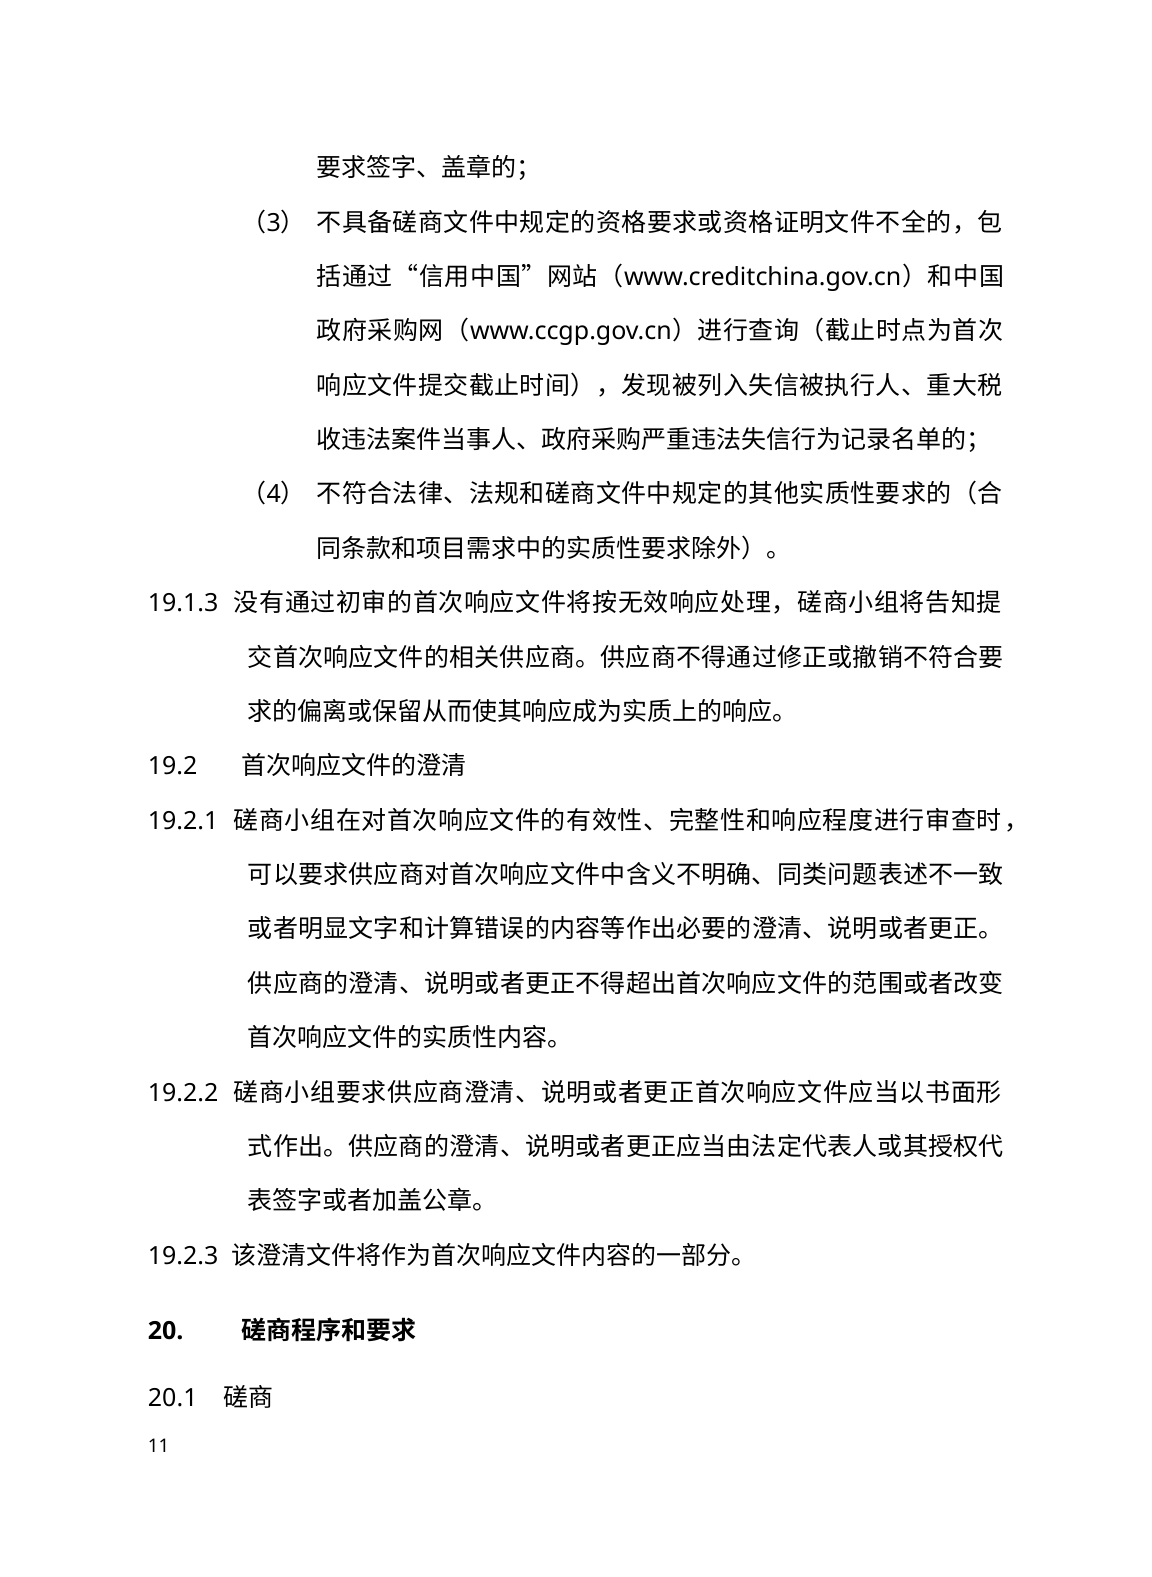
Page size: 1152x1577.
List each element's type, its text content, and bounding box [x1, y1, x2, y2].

text 20.1 磋商 [148, 1377, 1004, 1413]
text 19.2.3 该澄清文件将作为首次响应文件内容的一部分。 [148, 1235, 1004, 1271]
text 19.2.1 磋商小组在对首次响应文件的有效性、完整性和响应程度进行审查时，可以要求供应商对首次响应文件中含义不明确、同类问题表述不一致或者明显文字和计算错误的内容等作出必要的澄清、说明或者更正。供应商的澄清、说明或者更正不得超出首次响应文件的范围或者改变首次响应文件的实质性内容。 [148, 800, 1004, 1054]
list 不符合法律、法规和磋商文件中规定的其他实质性要求的（合同条款和项目需求中的实质性要求除外）。 [241, 474, 1004, 564]
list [241, 148, 1004, 184]
text 19.1.3 没有通过初审的首次响应文件将按无效响应处理，磋商小组将告知提交首次响应文件的相关供应商。供应商不得通过修正或撤销不符合要求的偏离或保留从而使其响应成为实质上的响应。 [148, 583, 1004, 728]
list 不具备磋商文件中规定的资格要求或资格证明文件不全的，包括通过“信用中国”网站（www.creditchina.gov.cn）和中国政府采购网（www.ccgp.gov.cn）进行查询（截止时点为首次响应文件提交截止时间），发现被列入失信被执行人、重大税收违法案件当事人、政府采购严重违法失信行为记录名单的； [241, 202, 1004, 456]
text 19.2 首次响应文件的澄清 [148, 746, 1004, 782]
text 19.2.2 磋商小组要求供应商澄清、说明或者更正首次响应文件应当以书面形式作出。供应商的澄清、说明或者更正应当由法定代表人或其授权代表签字或者加盖公章。 [148, 1072, 1004, 1217]
subtitle 20. 磋商程序和要求 [148, 1310, 1004, 1347]
